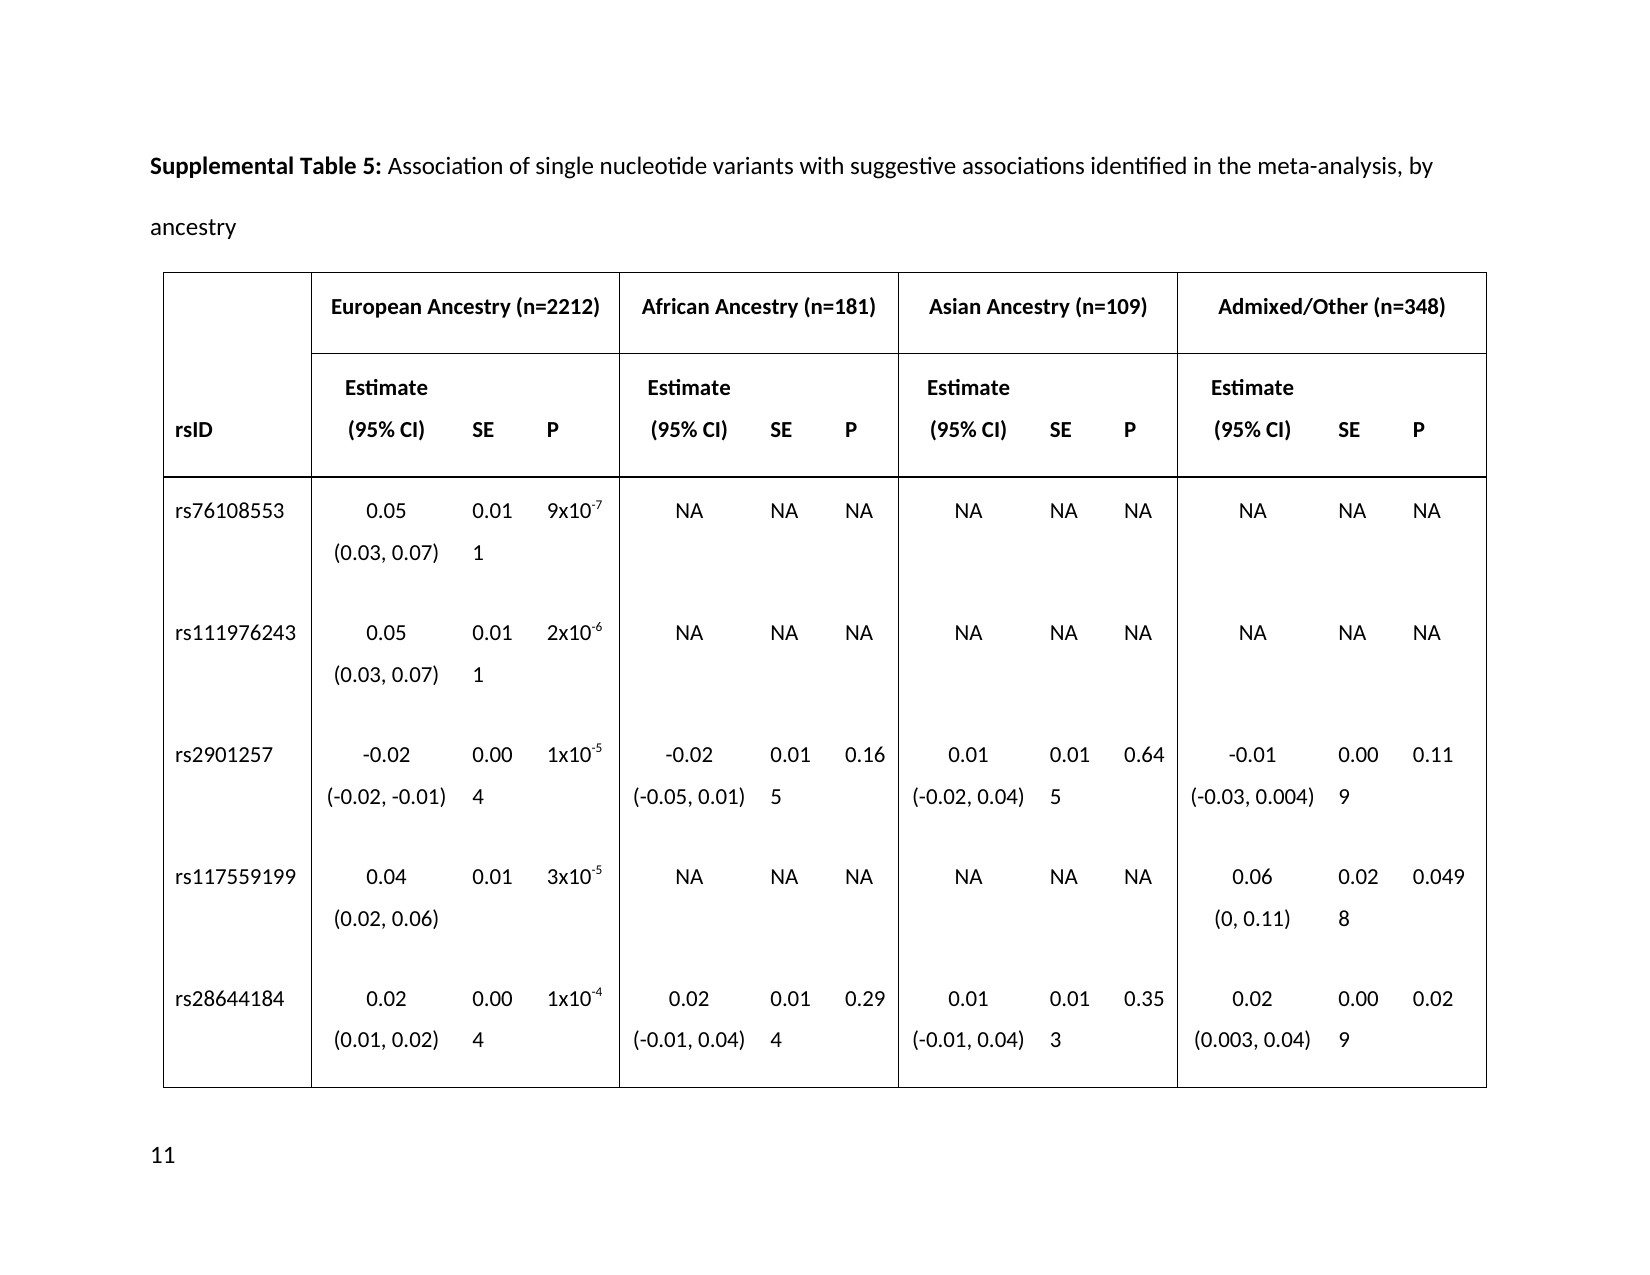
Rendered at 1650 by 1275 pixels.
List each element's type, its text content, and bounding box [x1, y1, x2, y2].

table_cell 0.015 [1038, 721, 1113, 843]
table_cell 0.02 (0.01, 0.02) [312, 965, 461, 1087]
table_cell 0.014 [759, 965, 833, 1087]
table_cell SE [759, 354, 833, 476]
table_cell rs111976243 [164, 600, 311, 721]
table_cell NA [834, 600, 898, 721]
table_cell NA [834, 478, 898, 599]
table_cell NA [899, 600, 1038, 721]
table_cell 0.05 (0.03, 0.07) [312, 478, 461, 599]
table_cell 0.29 [834, 965, 898, 1087]
table_cell 0.011 [461, 478, 535, 599]
table_cell NA [1113, 478, 1177, 599]
table_cell 1x10-4 [535, 965, 619, 1087]
table_cell NA [759, 843, 833, 965]
table_cell NA [1178, 600, 1327, 721]
table_cell 0.028 [1327, 843, 1401, 965]
table_cell SE [461, 354, 535, 476]
table_cell rs2901257 [164, 721, 311, 843]
table_cell NA [1038, 843, 1113, 965]
table_cell -0.01 (-0.03, 0.004) [1178, 721, 1327, 843]
table_cell 0.02 (0.003, 0.04) [1178, 965, 1327, 1087]
table_cell 0.11 [1401, 721, 1486, 843]
table_cell 0.01 (-0.02, 0.04) [899, 721, 1038, 843]
table_cell 0.35 [1113, 965, 1177, 1087]
table_cell 0.01 [461, 843, 535, 965]
table_cell rs117559199 [164, 843, 311, 965]
table_cell NA [620, 478, 759, 599]
text Supplemental Table 5: Association of single nucleotide variants with suggestive associations identified in the meta-analysis, by ancestry [150, 150, 1500, 242]
table_cell SE [1327, 354, 1401, 476]
table_cell NA [1327, 478, 1401, 599]
table_cell P [535, 354, 619, 476]
table_header rsID [164, 273, 311, 476]
table_header European Ancestry (n=2212) [312, 273, 619, 353]
table_cell SE [1038, 354, 1113, 476]
table_cell 0.015 [759, 721, 833, 843]
table_cell 0.013 [1038, 965, 1113, 1087]
table_cell 0.009 [1327, 965, 1401, 1087]
table_cell NA [1113, 843, 1177, 965]
table_cell 0.01 (-0.01, 0.04) [899, 965, 1038, 1087]
table_cell NA [1401, 600, 1486, 721]
table_cell 0.011 [461, 600, 535, 721]
table_cell NA [1327, 600, 1401, 721]
table_cell P [1113, 354, 1177, 476]
table_cell Estimate (95% CI) [312, 354, 461, 476]
table_cell rs76108553 [164, 478, 311, 599]
table_cell Estimate (95% CI) [620, 354, 759, 476]
table_cell Estimate (95% CI) [899, 354, 1038, 476]
table_cell 9x10-7 [535, 478, 619, 599]
table_header Asian Ancestry (n=109) [899, 273, 1177, 353]
table_cell -0.02 (-0.05, 0.01) [620, 721, 759, 843]
table_cell 0.004 [461, 965, 535, 1087]
table_cell 0.04 (0.02, 0.06) [312, 843, 461, 965]
table_cell 0.05 (0.03, 0.07) [312, 600, 461, 721]
table_cell NA [620, 843, 759, 965]
table_cell NA [834, 843, 898, 965]
table_cell NA [620, 600, 759, 721]
table_cell 0.64 [1113, 721, 1177, 843]
table_cell 3x10-5 [535, 843, 619, 965]
table_cell 1x10-5 [535, 721, 619, 843]
table_cell NA [899, 843, 1038, 965]
table_cell rs28644184 [164, 965, 311, 1087]
table_cell NA [759, 600, 833, 721]
table_cell NA [1178, 478, 1327, 599]
table_cell NA [1401, 478, 1486, 599]
table_header African Ancestry (n=181) [620, 273, 898, 353]
table_cell NA [1038, 478, 1113, 599]
table_cell 0.004 [461, 721, 535, 843]
table_cell P [1401, 354, 1486, 476]
table_cell 0.009 [1327, 721, 1401, 843]
table_cell NA [899, 478, 1038, 599]
table_cell P [834, 354, 898, 476]
table_cell Estimate (95% CI) [1178, 354, 1327, 476]
table_cell 0.02 (-0.01, 0.04) [620, 965, 759, 1087]
table_cell -0.02 (-0.02, -0.01) [312, 721, 461, 843]
table_cell 0.06 (0, 0.11) [1178, 843, 1327, 965]
table_cell 2x10-6 [535, 600, 619, 721]
table_cell NA [1038, 600, 1113, 721]
table_cell NA [759, 478, 833, 599]
table_cell NA [1113, 600, 1177, 721]
table_header Admixed/Other (n=348) [1178, 273, 1486, 353]
table_cell 0.02 [1401, 965, 1486, 1087]
table_cell 0.049 [1401, 843, 1486, 965]
table_cell 0.16 [834, 721, 898, 843]
